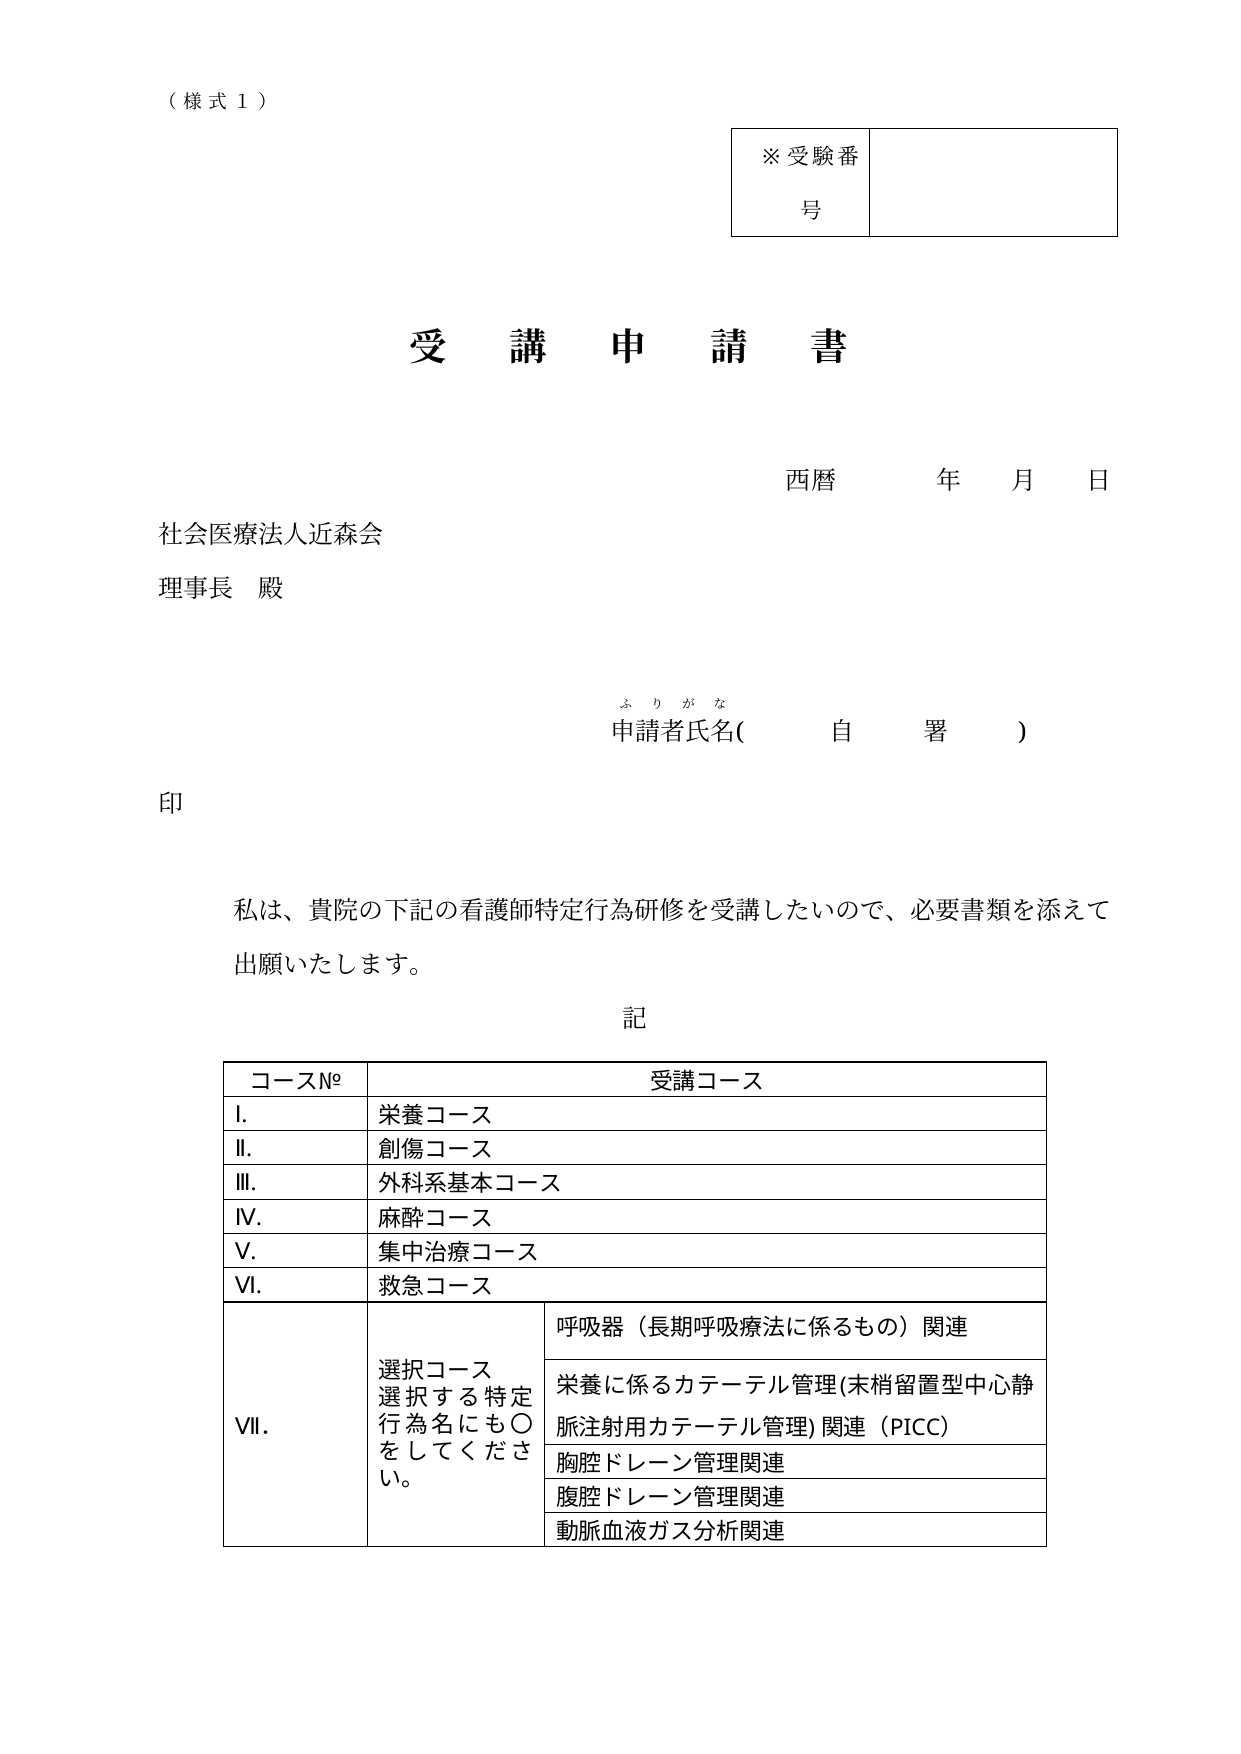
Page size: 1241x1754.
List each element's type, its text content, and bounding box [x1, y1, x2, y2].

table_header 受講コース [368, 1063, 1046, 1096]
table_header [870, 129, 1117, 236]
text （様式１） [158, 74, 1112, 127]
table_header ※受験番号 [732, 129, 869, 236]
table_cell 腹腔ドレーン管理関連 [545, 1479, 1046, 1512]
table_cell Ⅲ. [224, 1165, 367, 1198]
table_cell 栄養に係るカテーテル管理(末梢留置型中心静脈注射用カテーテル管理) 関連（PICC） [545, 1360, 1046, 1443]
text 西暦 年 月 日 [158, 452, 1112, 506]
table_cell Ⅰ. [224, 1097, 367, 1130]
table_cell 栄養コース [368, 1097, 1046, 1130]
text (自署) 印 [158, 667, 1112, 828]
table_cell Ⅵ. [224, 1268, 367, 1301]
text 受 講 申 請 書 [158, 291, 1112, 398]
text 出願いたします。 [158, 936, 1112, 989]
table_cell 麻酔コース [368, 1200, 1046, 1233]
table_cell 創傷コース [368, 1131, 1046, 1164]
text 理事長 殿 [158, 559, 1112, 613]
subtitle 記 [158, 989, 1112, 1043]
table_cell Ⅳ. [224, 1200, 367, 1233]
table_cell 選択コース 選択する特定行為名にも〇をしてください。 [368, 1303, 544, 1546]
table_cell Ⅶ． [224, 1303, 367, 1546]
text 社会医療法人近森会 [158, 506, 1112, 559]
table_cell 胸腔ドレーン管理関連 [545, 1445, 1046, 1478]
table_header コース№ [224, 1063, 367, 1096]
table_cell 動脈血液ガス分析関連 [545, 1513, 1046, 1546]
table_cell 集中治療コース [368, 1234, 1046, 1267]
table_cell 外科系基本コース [368, 1165, 1046, 1198]
text 私は、貴院の下記の看護師特定行為研修を受講したいので、必要書類を添えて [158, 882, 1112, 936]
table_cell Ⅱ. [224, 1131, 367, 1164]
table_cell 救急コース [368, 1268, 1046, 1301]
table_cell 呼吸器（長期呼吸療法に係るもの）関連 [545, 1303, 1046, 1359]
table_cell Ⅴ. [224, 1234, 367, 1267]
